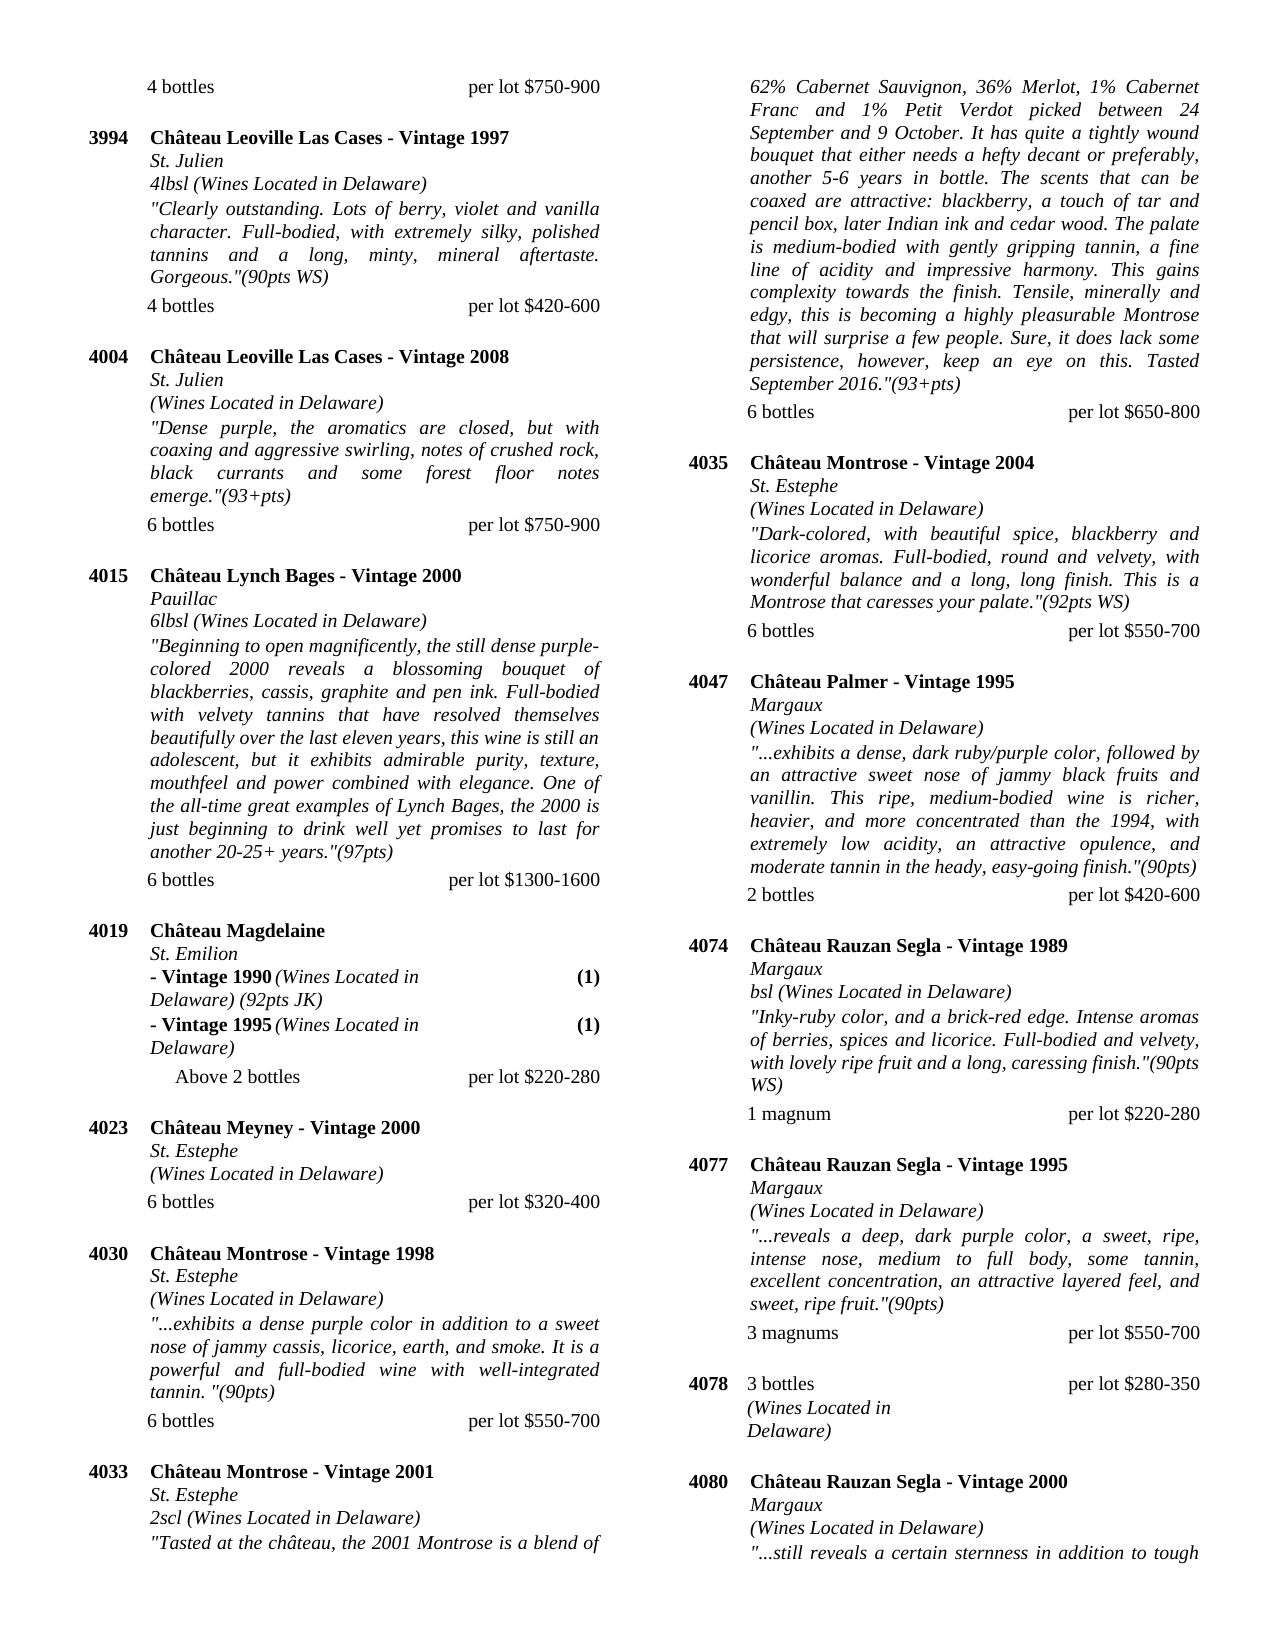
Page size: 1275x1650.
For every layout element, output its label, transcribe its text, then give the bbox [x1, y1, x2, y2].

text "...exhibits a dense, dark ruby/purple color, followed by an attractive sweet nose of jammy black fruits and vanillin. This ripe, medium-bodied wine is richer, heavier, and more concentrated than the 1994, with extremely low acidity, an attractive opulence, and moderate tannin in the heady, easy-going finish."(90pts) [750, 741, 1200, 877]
text Margaux [675, 693, 1200, 716]
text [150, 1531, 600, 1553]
text Margaux [675, 957, 1200, 980]
text 6 bottles per lot $550-700 [75, 1409, 600, 1432]
text St. Estephe [75, 1139, 600, 1162]
text "Dense purple, the aromatics are closed, but with coaxing and aggressive swirling, notes of crushed rock, black currants and some forest floor notes emerge."(93+pts) [150, 416, 600, 507]
text Delaware) [75, 1036, 600, 1059]
text (Wines Located in Delaware) [75, 391, 600, 413]
text St. Estephe [675, 474, 1200, 497]
text 4035 Château Montrose - Vintage 2004 [675, 451, 1200, 474]
text 4078 3 bottles per lot $280-350 [675, 1372, 1200, 1395]
text (Wines Located in Delaware) [675, 716, 1200, 738]
text 3994 Château Leoville Las Cases - Vintage 1997 [75, 126, 600, 149]
text Pauillac [75, 587, 600, 609]
text 2 bottles per lot $420-600 [675, 883, 1200, 906]
text 4047 Château Palmer - Vintage 1995 [675, 670, 1200, 693]
text 4077 Château Rauzan Segla - Vintage 1995 [675, 1153, 1200, 1176]
text St. Estephe [75, 1264, 600, 1287]
text "Beginning to open magnificently, the still dense purple-colored 2000 reveals a blossoming bouquet of blackberries, cassis, graphite and pen ink. Full-bodied with velvety tannins that have resolved themselves beautifully over the last eleven years, this wine is still an adolescent, but it exhibits admirable purity, texture, mouthfeel and power combined with elegance. One of the all-time great examples of Lynch Bages, the 2000 is just beginning to drink well yet promises to last for another 20-25+ years."(97pts) [150, 634, 600, 862]
text 4030 Château Montrose - Vintage 1998 [75, 1241, 600, 1264]
text - Vintage 1990 (Wines Located in (1) [75, 965, 600, 988]
text (Wines Located in Delaware) [675, 1199, 1200, 1222]
text 1 magnum per lot $220-280 [675, 1102, 1200, 1125]
text 6 bottles per lot $550-700 [675, 619, 1200, 642]
text 2scl (Wines Located in Delaware) [75, 1506, 600, 1529]
text "Dark-colored, with beautiful spice, blackberry and licorice aromas. Full-bodied, round and velvety, with wonderful balance and a long, long finish. This is a Montrose that caresses your palate."(92pts WS) [750, 522, 1200, 613]
text Margaux [675, 1176, 1200, 1199]
text (Wines Located in [675, 1396, 1200, 1419]
text 4080 Château Rauzan Segla - Vintage 2000 [675, 1470, 1200, 1493]
text St. Estephe [75, 1483, 600, 1506]
text bsl (Wines Located in Delaware) [675, 980, 1200, 1003]
text 6lbsl (Wines Located in Delaware) [75, 609, 600, 632]
text 6 bottles per lot $750-900 [75, 512, 600, 535]
text (Wines Located in Delaware) [75, 1162, 600, 1184]
text "...reveals a deep, dark purple color, a sweet, ripe, intense nose, medium to full body, some tannin, excellent concentration, an attractive layered feel, and sweet, ripe fruit."(90pts) [750, 1224, 1200, 1315]
text (Wines Located in Delaware) [75, 1287, 600, 1310]
text 4 bottles per lot $750-900 [75, 75, 600, 98]
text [675, 1516, 1200, 1538]
text Above 2 bottles per lot $220-280 [75, 1065, 600, 1087]
text "Tasted at the château, the 2001 Montrose is a blend of 62% Cabernet Sauvignon, 36% Merlot, 1% Cabernet Franc and 1% Petit Verdot picked between 24 September and 9 October. It has quite a tightly wound bouquet that either needs a hefty decant or preferably, another 5-6 years in bottle. The scents that can be coaxed are attractive: blackberry, a touch of tar and pencil box, later Indian ink and cedar wood. The palate is medium-bodied with gently gripping tannin, a fine line of acidity and impressive harmony. This gains complexity towards the finish. Tensile, minerally and edgy, this is becoming a highly pleasurable Montrose that will surprise a few people. Sure, it does lack some persistence, however, keep an eye on this. Tasted September 2016."(93+pts) [750, 75, 1200, 394]
text 6 bottles per lot $650-800 [675, 400, 1200, 423]
text St. Julien [75, 149, 600, 172]
text 3 magnums per lot $550-700 [675, 1321, 1200, 1343]
text (Wines Located in Delaware) [675, 497, 1200, 520]
text "...exhibits a dense purple color in addition to a sweet nose of jammy cassis, licorice, earth, and smoke. It is a powerful and full-bodied wine with well-integrated tannin. "(90pts) [150, 1312, 600, 1403]
text "Clearly outstanding. Lots of berry, violet and vanilla character. Full-bodied, with extremely silky, polished tannins and a long, minty, mineral aftertaste. Gorgeous."(90pts WS) [150, 197, 600, 288]
text St. Julien [75, 368, 600, 391]
text 4023 Château Meyney - Vintage 2000 [75, 1116, 600, 1139]
text St. Emilion [75, 942, 600, 965]
text 4 bottles per lot $420-600 [75, 294, 600, 317]
text 4019 Château Magdelaine [75, 919, 600, 942]
text 4lbsl (Wines Located in Delaware) [75, 172, 600, 195]
text 4033 Château Montrose - Vintage 2001 [75, 1460, 600, 1483]
text 4074 Château Rauzan Segla - Vintage 1989 [675, 934, 1200, 957]
text "Inky-ruby color, and a brick-red edge. Intense aromas of berries, spices and licorice. Full-bodied and velvety, with lovely ripe fruit and a long, caressing finish."(90pts WS) [750, 1005, 1200, 1096]
text 6 bottles per lot $1300-1600 [75, 868, 600, 891]
text - Vintage 1995 (Wines Located in (1) [75, 1013, 600, 1036]
text 4015 Château Lynch Bages - Vintage 2000 [75, 564, 600, 587]
text 6 bottles per lot $320-400 [75, 1190, 600, 1213]
text Delaware) [675, 1419, 1200, 1442]
text Delaware) (92pts JK) [75, 988, 600, 1011]
text 4004 Château Leoville Las Cases - Vintage 2008 [75, 345, 600, 368]
text Margaux [675, 1493, 1200, 1516]
